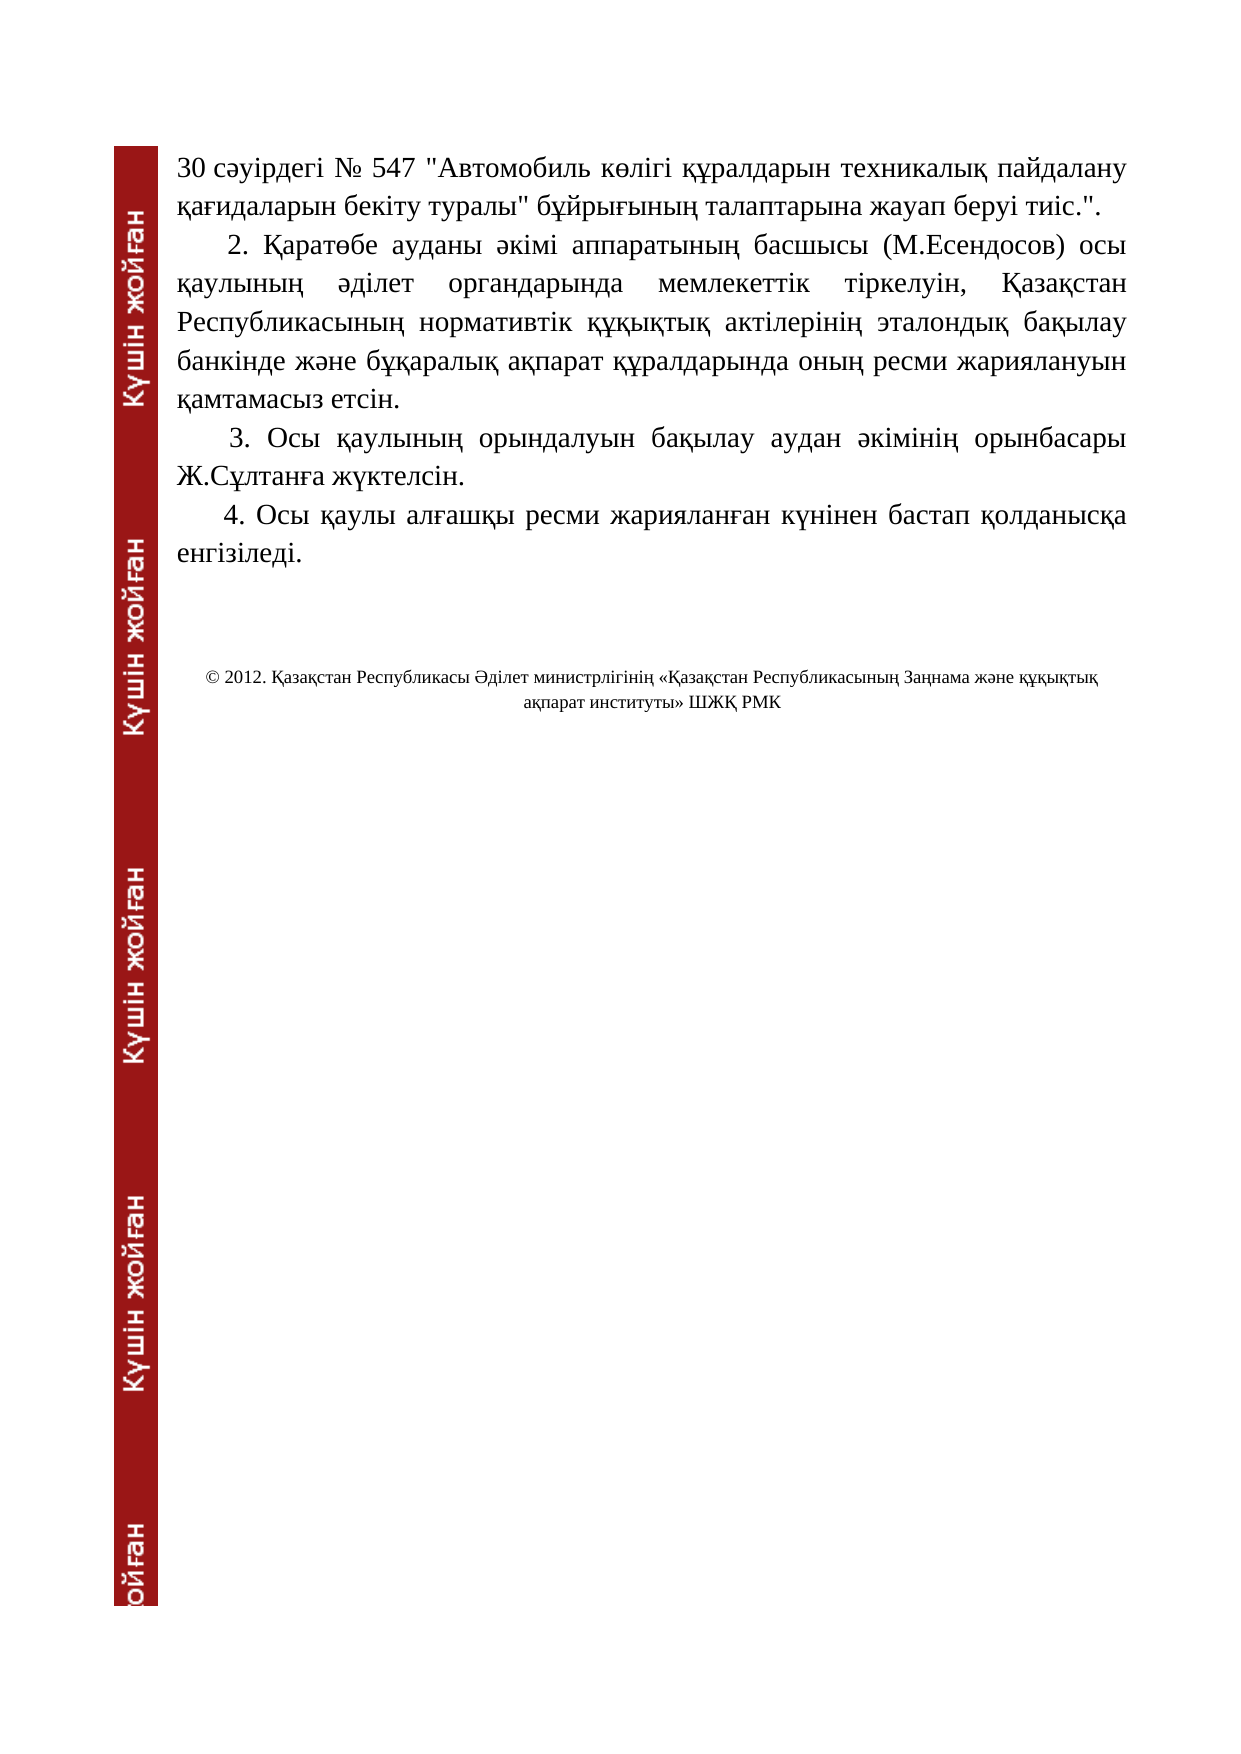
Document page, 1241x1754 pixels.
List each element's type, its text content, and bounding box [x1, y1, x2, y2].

picture [114, 146, 158, 150]
text © 2012. Қазақстан Республикасы Әділет министрлігінің «Қазақстан Республикасының Заңнама және құқықтық ақпарат институты» ШЖҚ РМК [112, 666, 1128, 712]
text 3. Осы қаулының орындалуын бақылау аудан әкімінің орынбасары Ж.Сұлтанға жүктелсін. [112, 420, 1128, 492]
picture [114, 415, 158, 420]
text 2. Қаратөбе ауданы әкімі аппаратының басшысы (М.Есендосов) осы қаулының әділет органдарында мемлекеттік тіркелуін, Қазақстан Республикасының нормативтік құқықтық актілерінің эталондық бақылау банкінде және бұқаралық ақпарат құралдарында оның ресми жариялануын қамтамасыз етсін. [112, 227, 1128, 415]
picture [114, 569, 158, 666]
picture [114, 712, 158, 1606]
picture [114, 492, 158, 497]
text 4. Осы қаулы алғашқы ресми жарияланған күнінен бастап қолданысқа енгізіледі. [112, 497, 1128, 569]
picture [114, 222, 158, 227]
